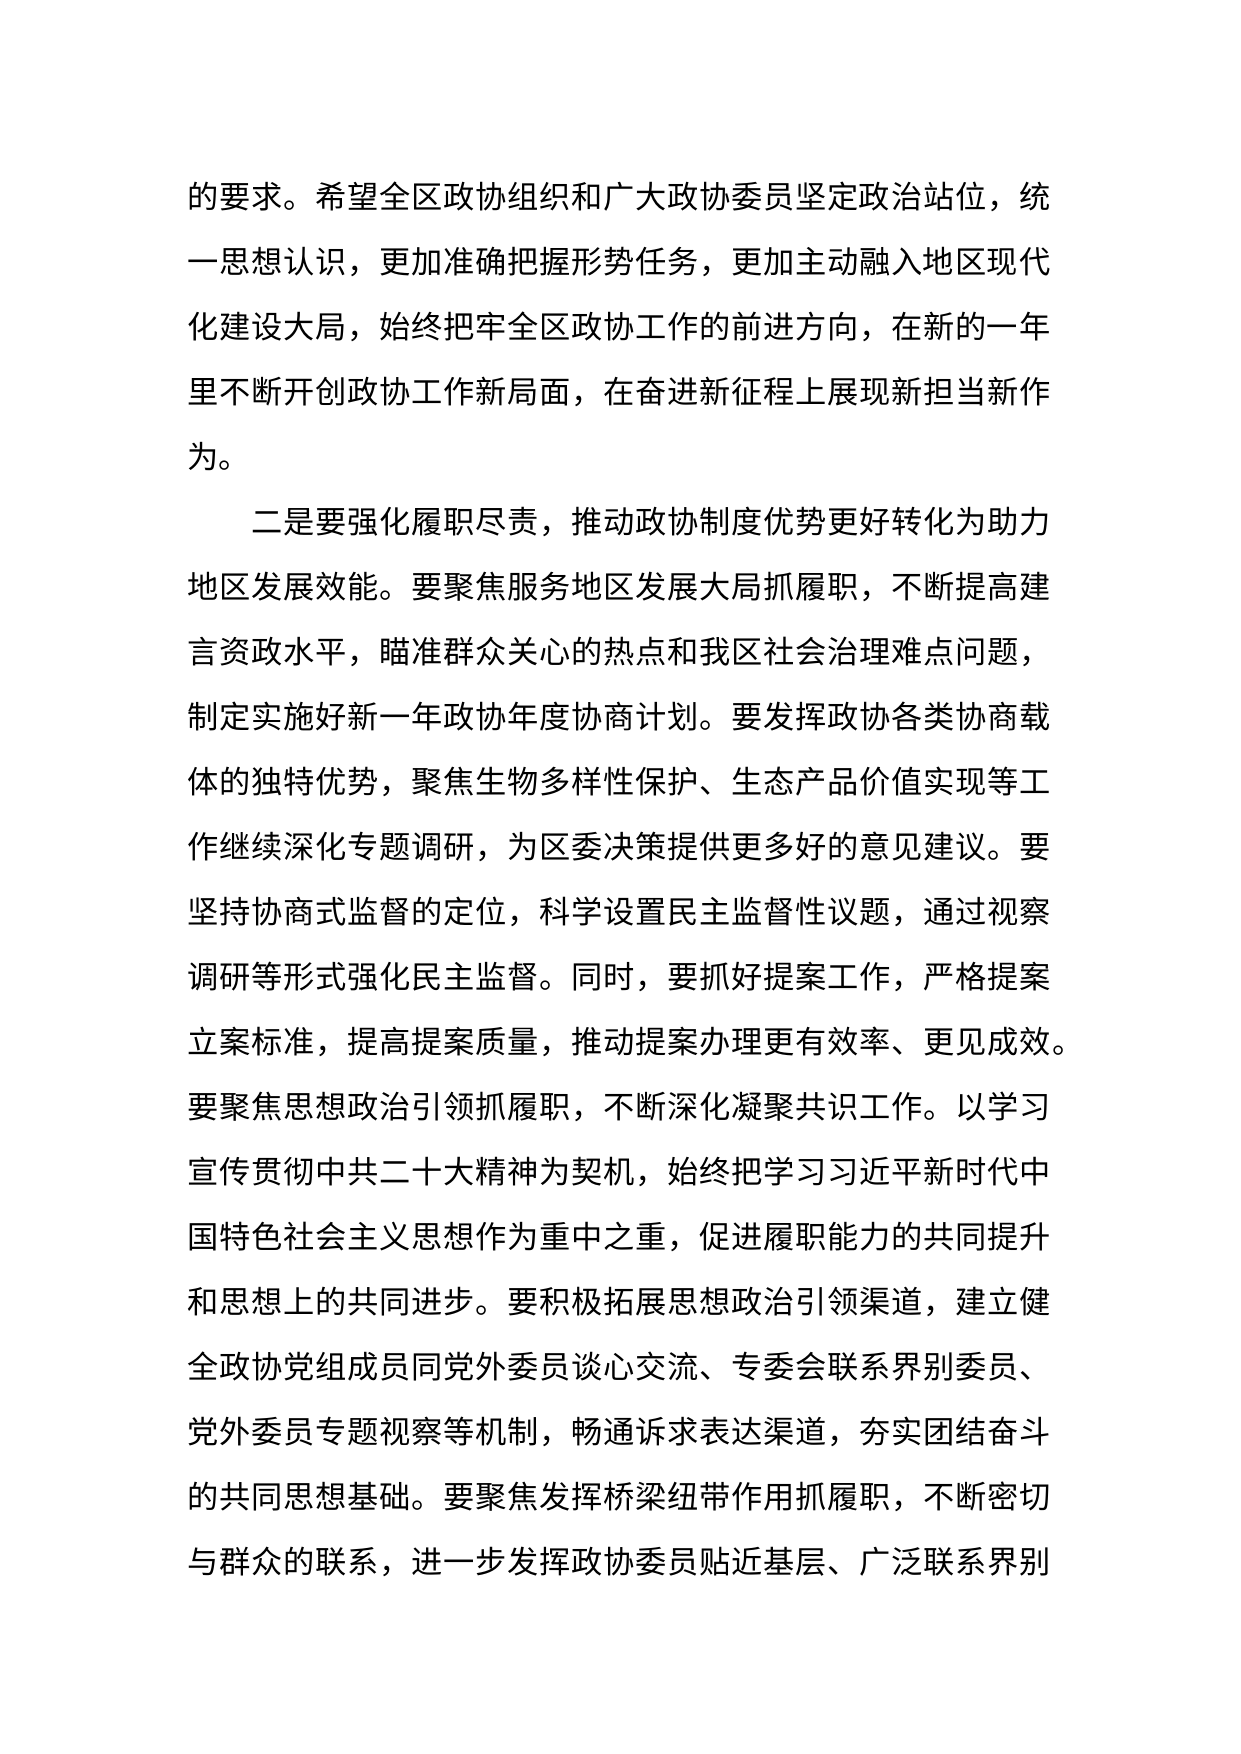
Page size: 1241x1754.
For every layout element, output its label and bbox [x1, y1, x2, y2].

text [187, 487, 1053, 1592]
text [187, 162, 1053, 487]
